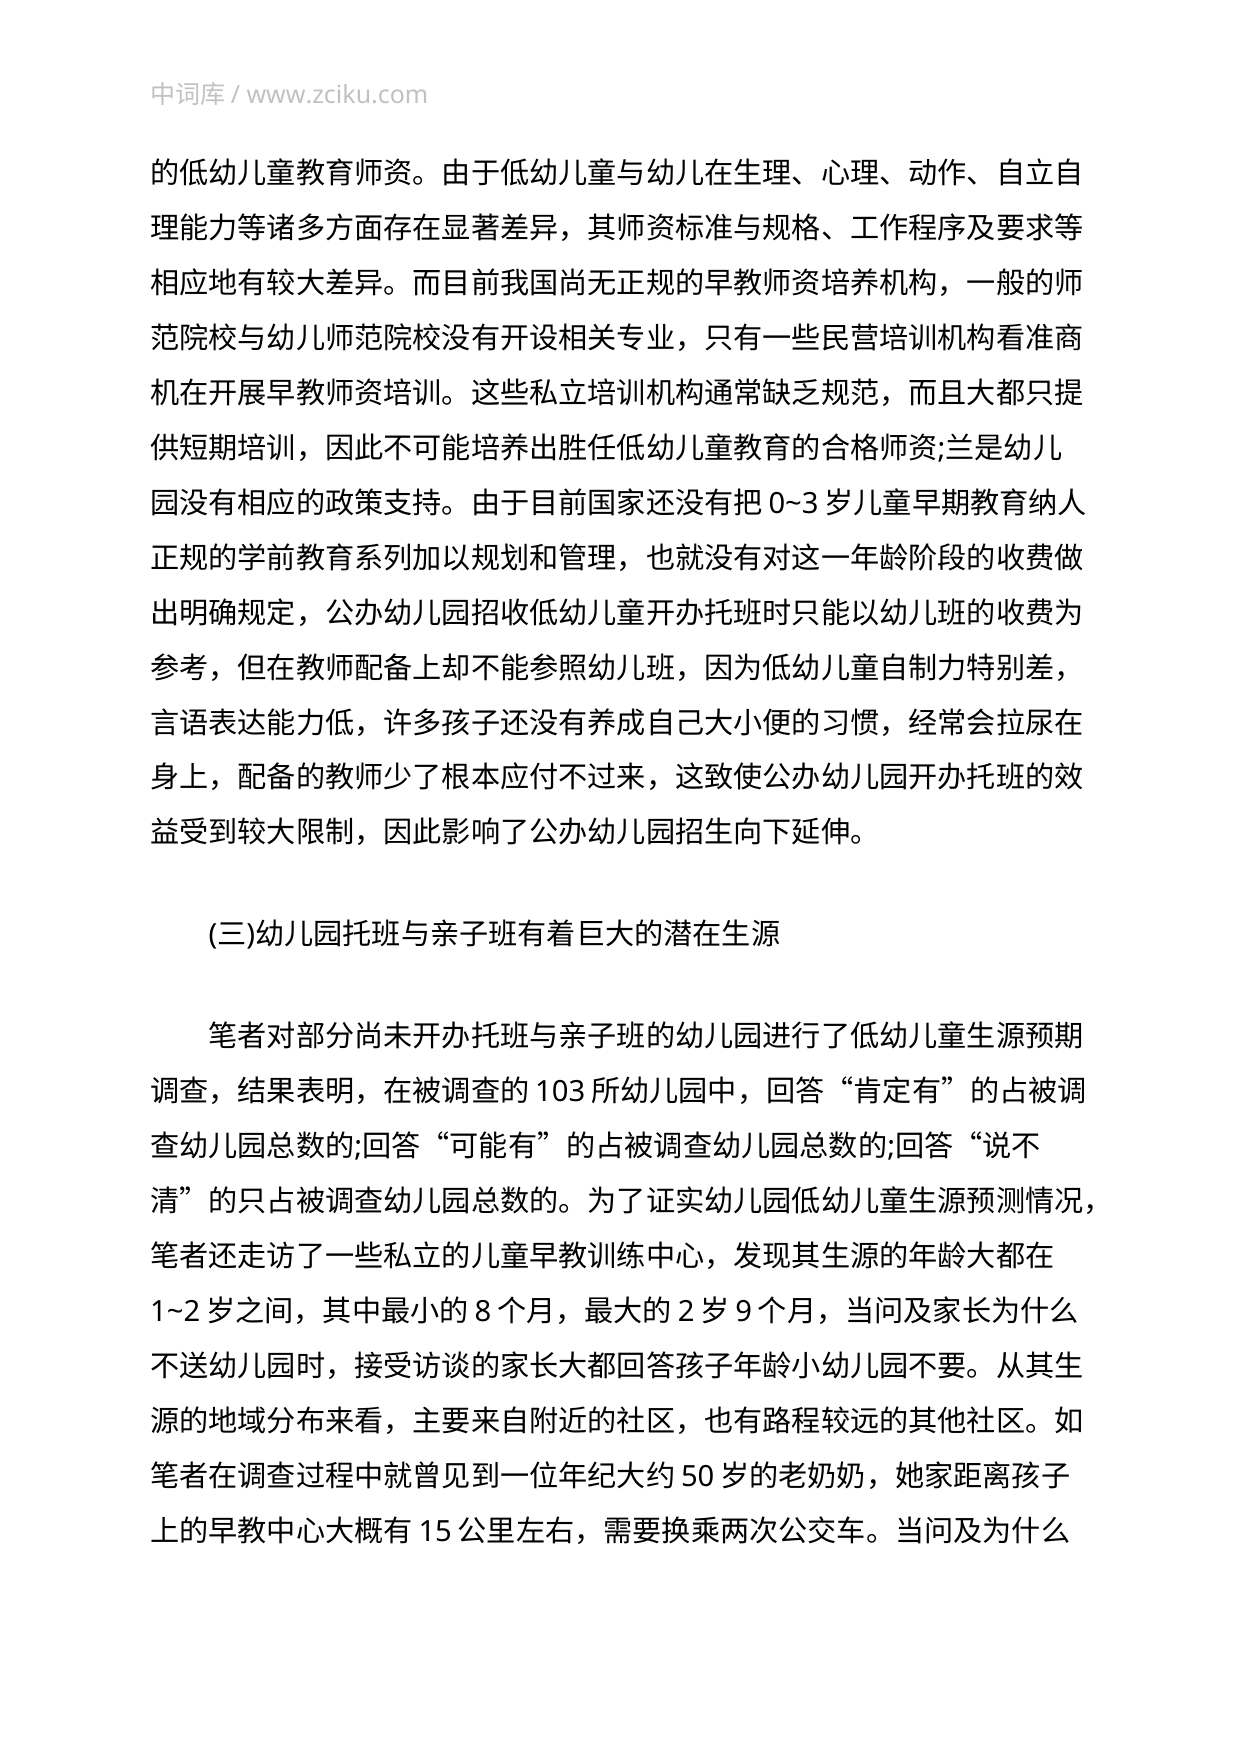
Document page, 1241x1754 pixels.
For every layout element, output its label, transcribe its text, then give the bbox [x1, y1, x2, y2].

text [150, 1013, 1090, 1549]
text (三)幼儿园托班与亲子班有着巨大的潜在生源 [150, 911, 1090, 953]
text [150, 150, 1090, 851]
